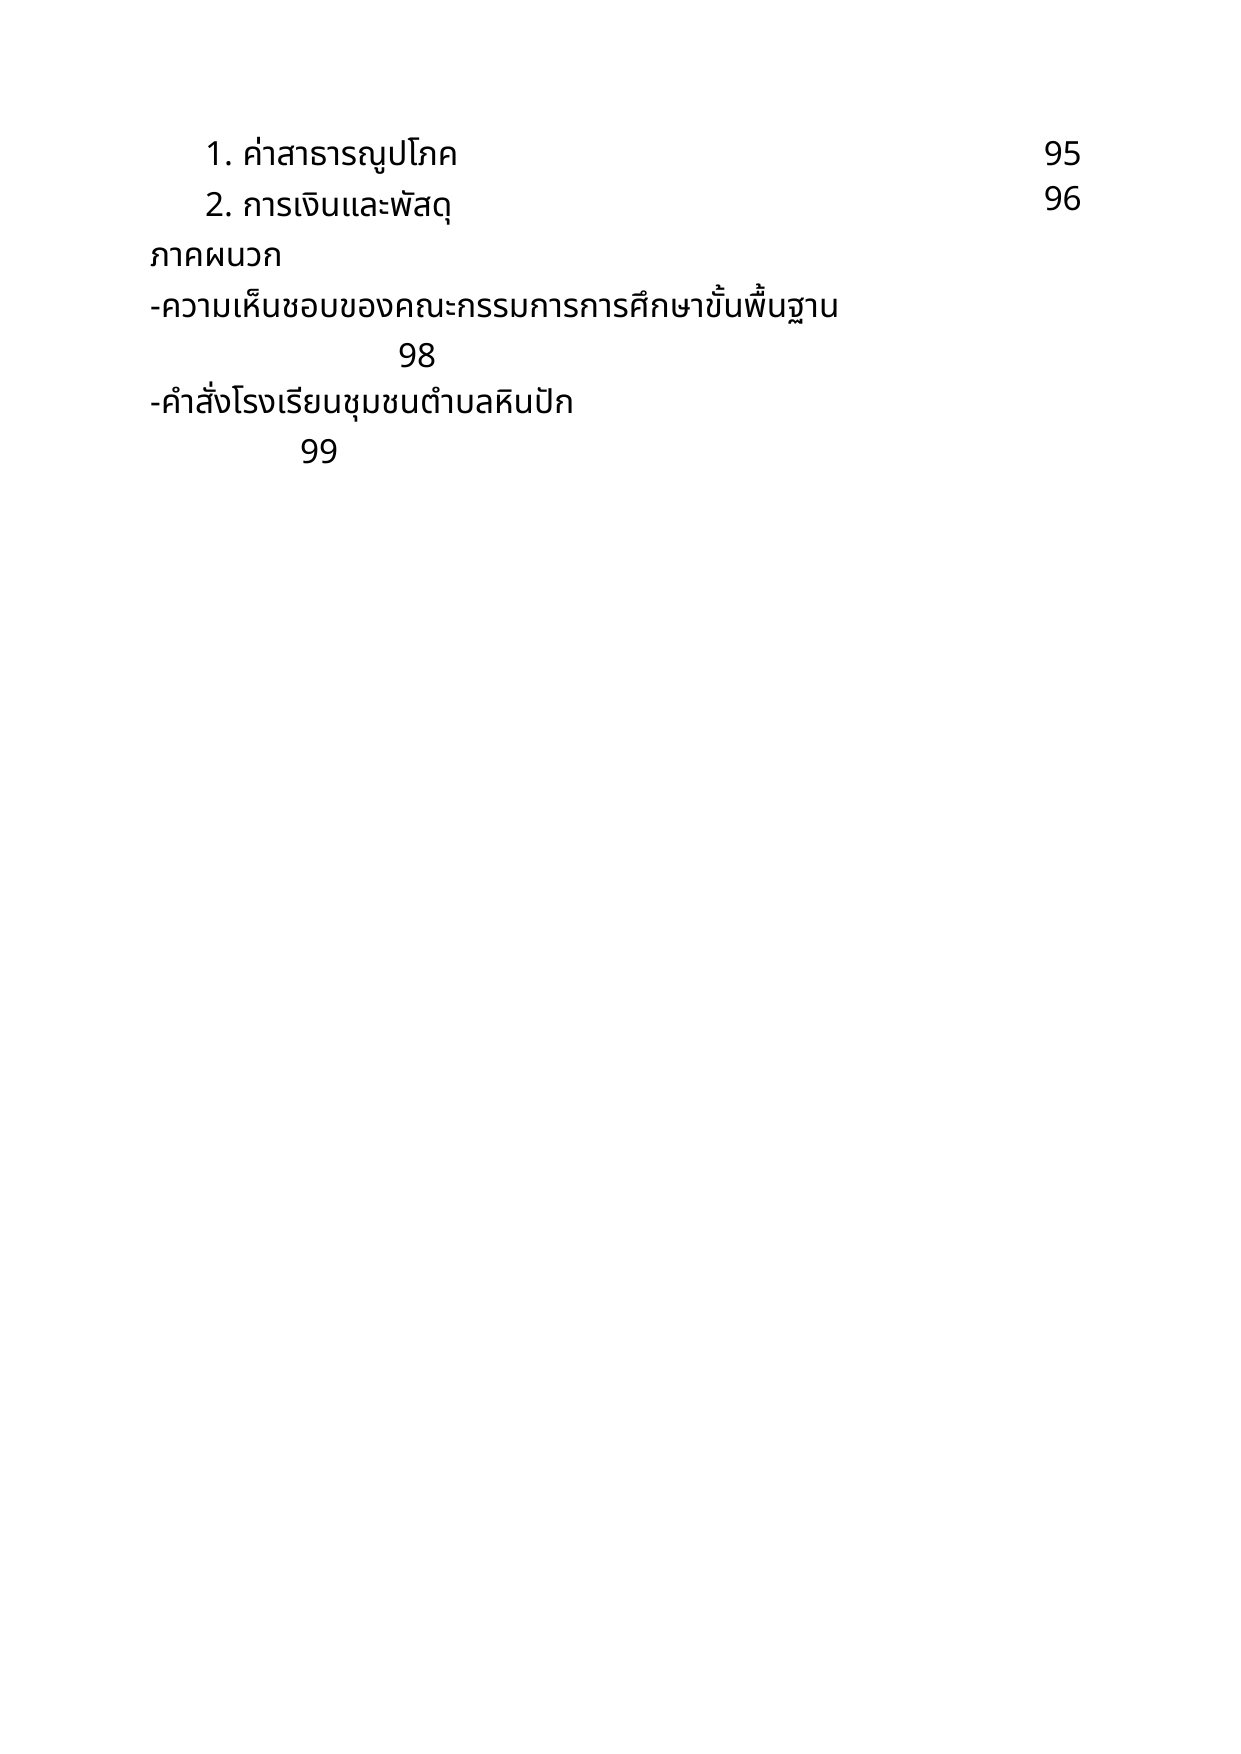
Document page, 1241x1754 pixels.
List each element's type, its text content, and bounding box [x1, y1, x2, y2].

table_header 95 96 [998, 130, 1093, 231]
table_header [150, 130, 998, 231]
text ภาคผนวก [150, 231, 1090, 281]
text -ความเห็นชอบของคณะกรรมการการศึกษาขั้นพื้นฐาน 98 [150, 281, 1090, 377]
text -คำสั่งโรงเรียนชุมชนตำบลหินปัก 99 [150, 377, 1090, 473]
